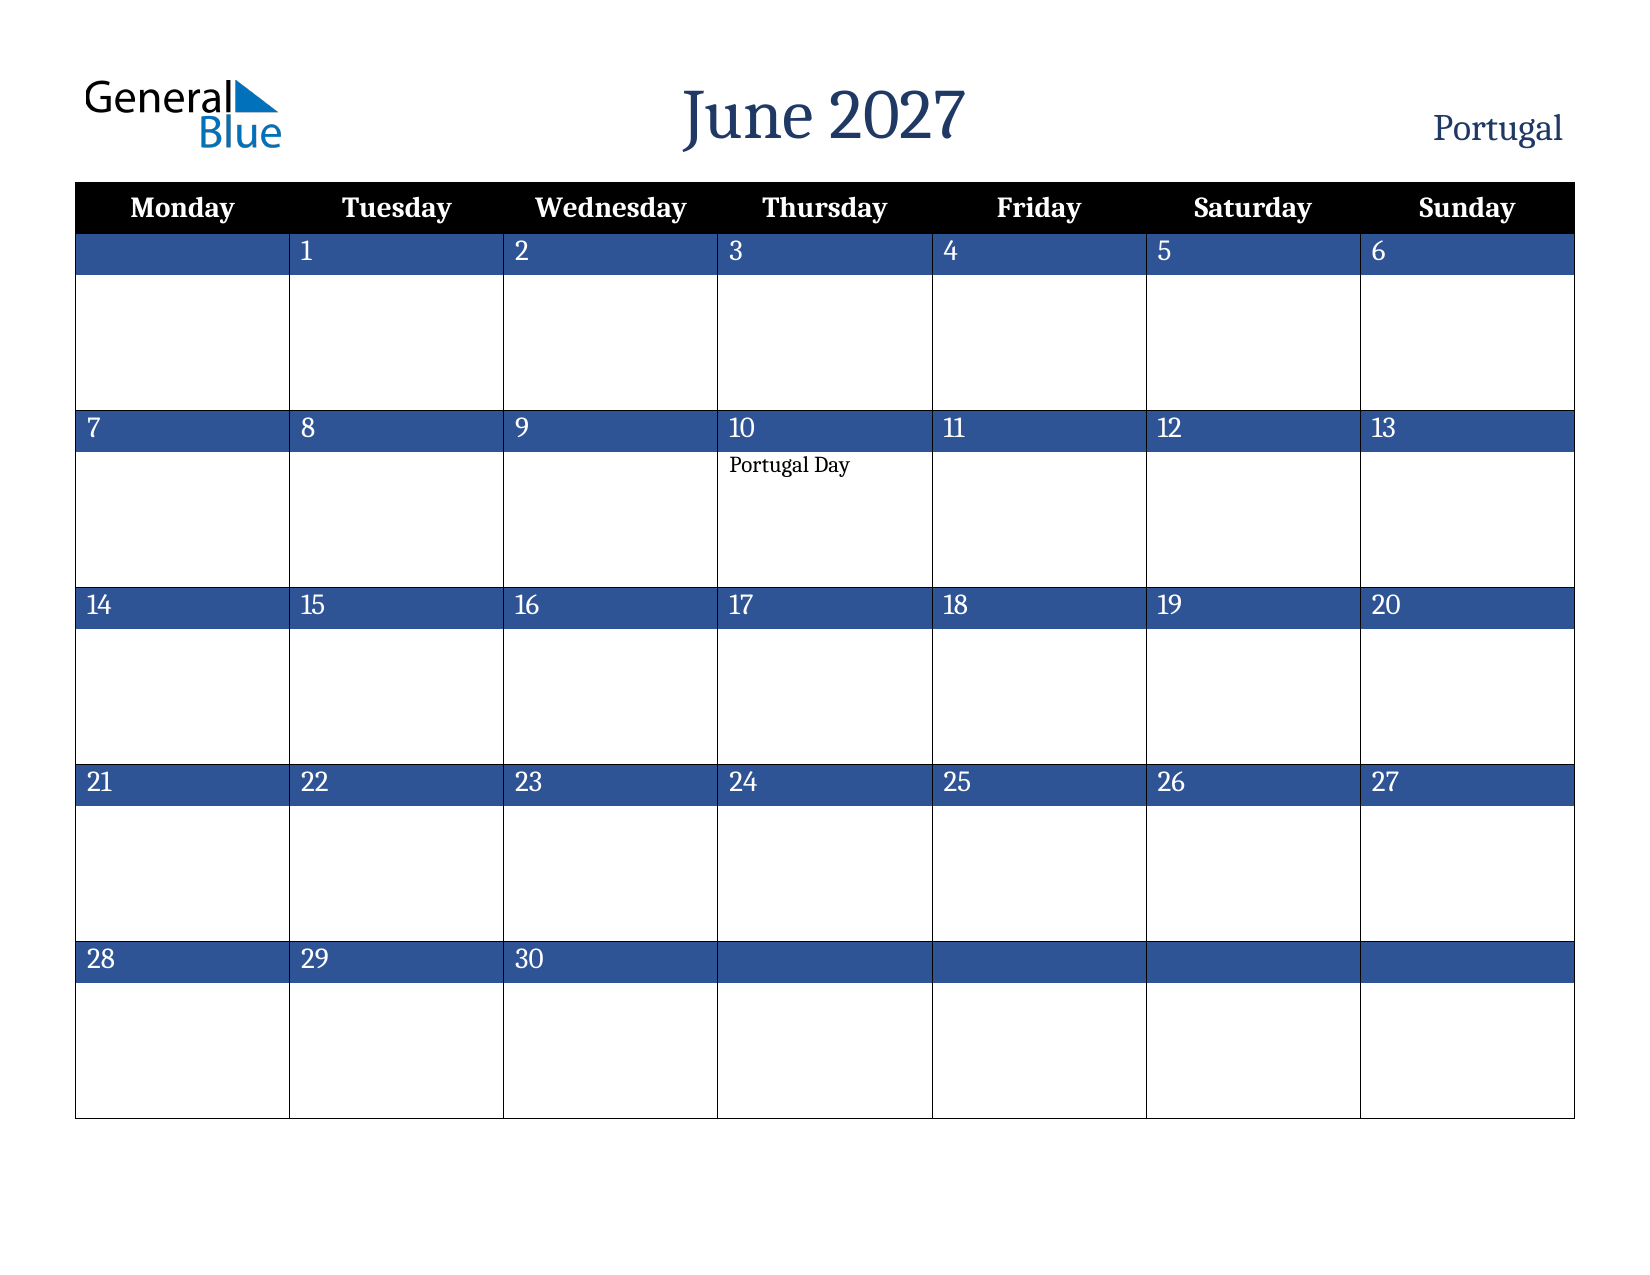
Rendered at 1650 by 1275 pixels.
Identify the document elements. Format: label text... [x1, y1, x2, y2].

table_cell [718, 275, 932, 410]
table_cell Portugal Day [718, 452, 932, 587]
table_cell 4 [933, 234, 1146, 275]
table_cell 26 [1147, 765, 1360, 806]
table_cell [933, 806, 1146, 941]
table_cell 23 [504, 765, 717, 806]
table_cell [1147, 452, 1360, 587]
table_cell 16 [504, 588, 717, 629]
table_cell Sunday [1361, 183, 1574, 233]
table_cell Wednesday [504, 183, 717, 233]
table_cell [76, 452, 289, 587]
table_cell Saturday [1147, 183, 1360, 233]
table_cell [1147, 942, 1360, 983]
table_cell 10 [718, 411, 932, 452]
table_cell [290, 629, 503, 764]
table_cell 15 [290, 588, 503, 629]
table_cell [1147, 629, 1360, 764]
table_cell [76, 275, 289, 410]
table_cell [933, 452, 1146, 587]
table_cell 8 [290, 411, 503, 452]
table_cell 18 [933, 588, 1146, 629]
table_cell [718, 806, 932, 941]
table_cell [933, 629, 1146, 764]
table_cell [1361, 942, 1574, 983]
table_cell [1361, 452, 1574, 587]
table_cell [1147, 983, 1360, 1118]
table_cell [76, 806, 289, 941]
table_header Portugal [1146, 75, 1574, 182]
table_cell [290, 452, 503, 587]
table_cell Thursday [718, 183, 932, 233]
table_cell 28 [76, 942, 289, 983]
table_cell [76, 629, 289, 764]
table_cell 1 [290, 234, 503, 275]
table_cell [1147, 275, 1360, 410]
table_cell 7 [76, 411, 289, 452]
table_cell [504, 629, 717, 764]
table_cell [504, 806, 717, 941]
table_cell [1147, 806, 1360, 941]
table_cell [504, 983, 717, 1118]
table_cell [290, 806, 503, 941]
table_cell 22 [290, 765, 503, 806]
picture [86, 80, 281, 148]
table_cell [718, 983, 932, 1118]
table_cell [718, 942, 932, 983]
table_cell [933, 275, 1146, 410]
table_cell 21 [76, 765, 289, 806]
table_cell [1361, 806, 1574, 941]
table_cell [290, 983, 503, 1118]
table_cell 30 [504, 942, 717, 983]
table_cell [504, 275, 717, 410]
table_cell [76, 983, 289, 1118]
table_cell Monday [76, 183, 289, 233]
table_cell [1361, 275, 1574, 410]
table_cell 19 [1147, 588, 1360, 629]
table_cell [1361, 629, 1574, 764]
table_cell 13 [1361, 411, 1574, 452]
table_cell [504, 452, 717, 587]
table_cell 6 [1361, 234, 1574, 275]
table_cell [718, 629, 932, 764]
table_cell 20 [1361, 588, 1574, 629]
table_cell [1361, 983, 1574, 1118]
table_cell 27 [1361, 765, 1574, 806]
table_cell [933, 983, 1146, 1118]
table_cell 11 [933, 411, 1146, 452]
table_cell [933, 942, 1146, 983]
table_cell 5 [1147, 234, 1360, 275]
table_cell 12 [1147, 411, 1360, 452]
table_header [76, 75, 503, 182]
table_cell Friday [933, 183, 1146, 233]
table_cell 9 [504, 411, 717, 452]
table_cell 17 [718, 588, 932, 629]
table_cell Tuesday [290, 183, 503, 233]
table_cell [290, 275, 503, 410]
table_cell 3 [718, 234, 932, 275]
table_cell 29 [290, 942, 503, 983]
table_cell 2 [504, 234, 717, 275]
table_header June 2027 [504, 75, 1146, 182]
table_cell [76, 234, 289, 275]
table_cell 14 [76, 588, 289, 629]
table_cell 24 [718, 765, 932, 806]
table_cell 25 [933, 765, 1146, 806]
